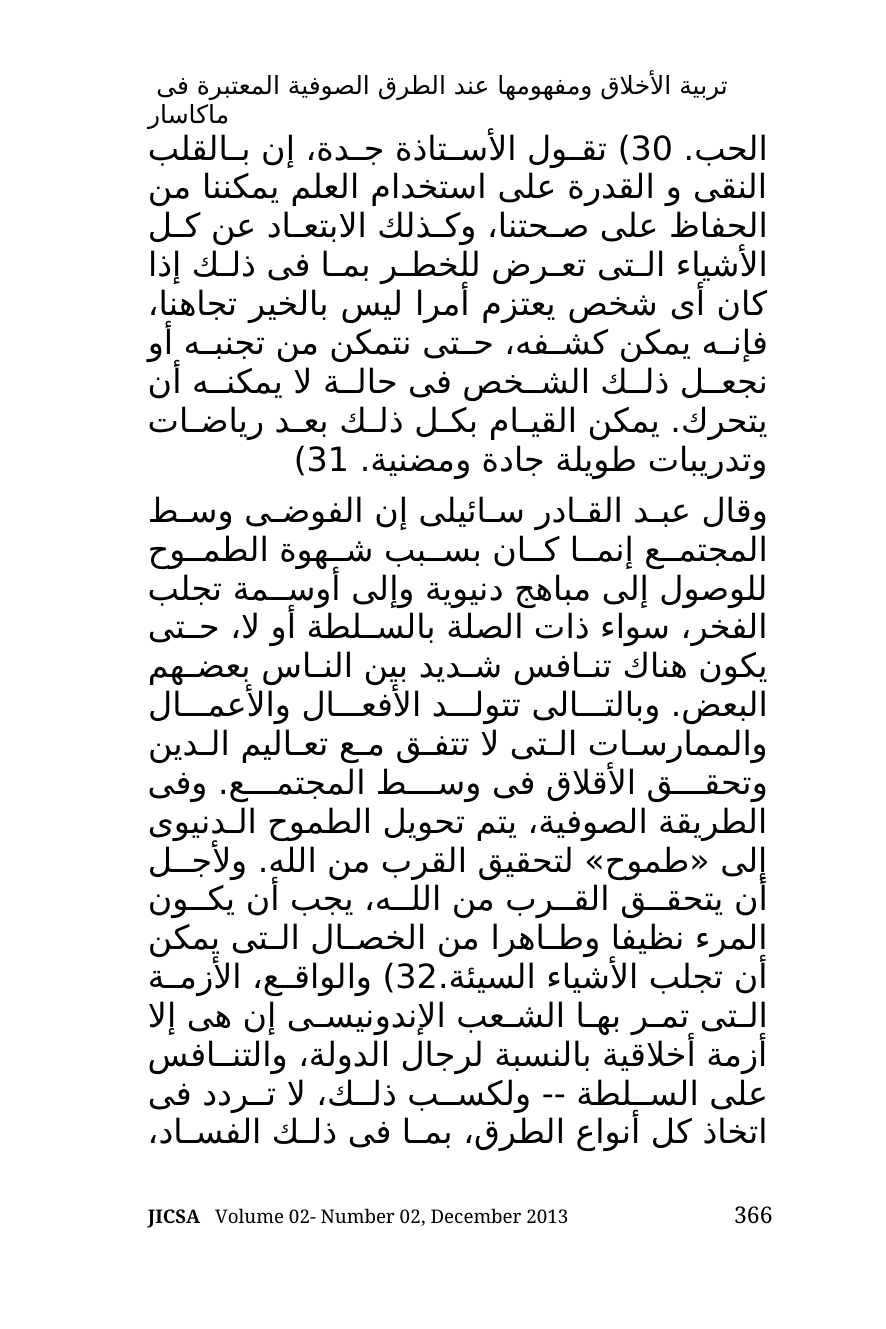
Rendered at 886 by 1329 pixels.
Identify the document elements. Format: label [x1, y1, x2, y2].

text [148, 129, 768, 479]
text [148, 491, 768, 1152]
